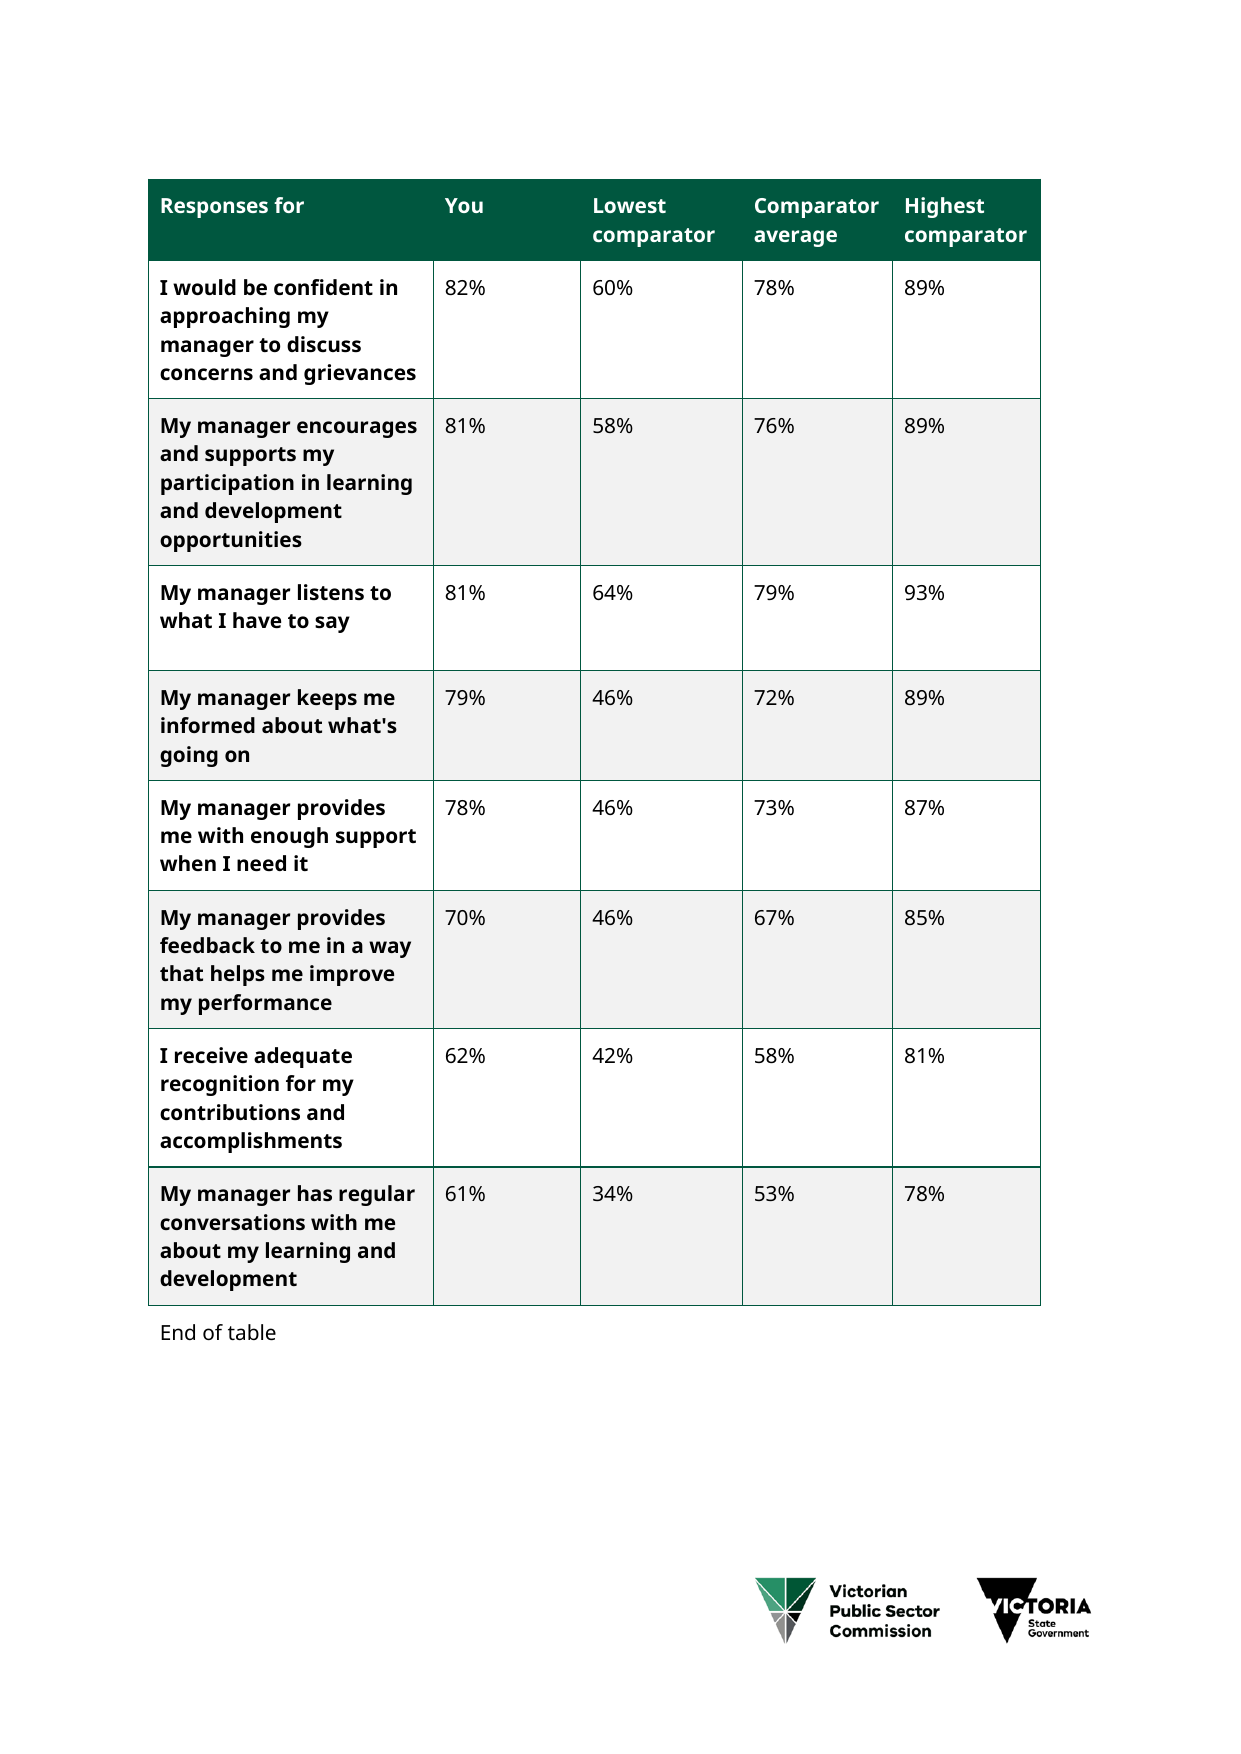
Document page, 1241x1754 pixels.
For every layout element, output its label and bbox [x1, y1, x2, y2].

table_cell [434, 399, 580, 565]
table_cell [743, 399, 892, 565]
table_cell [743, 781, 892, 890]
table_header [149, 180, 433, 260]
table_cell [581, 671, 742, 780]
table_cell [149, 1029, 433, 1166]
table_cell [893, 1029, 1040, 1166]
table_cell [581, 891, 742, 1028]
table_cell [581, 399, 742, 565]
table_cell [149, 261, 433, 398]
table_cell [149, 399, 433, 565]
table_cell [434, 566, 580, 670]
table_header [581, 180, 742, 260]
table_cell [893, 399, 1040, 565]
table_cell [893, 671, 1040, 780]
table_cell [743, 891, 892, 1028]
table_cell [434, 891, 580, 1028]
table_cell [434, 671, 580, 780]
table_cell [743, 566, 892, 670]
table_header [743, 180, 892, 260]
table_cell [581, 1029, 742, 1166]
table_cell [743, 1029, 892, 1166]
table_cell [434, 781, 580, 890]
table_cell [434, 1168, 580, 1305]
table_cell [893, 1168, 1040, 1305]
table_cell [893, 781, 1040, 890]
picture [754, 1577, 1093, 1645]
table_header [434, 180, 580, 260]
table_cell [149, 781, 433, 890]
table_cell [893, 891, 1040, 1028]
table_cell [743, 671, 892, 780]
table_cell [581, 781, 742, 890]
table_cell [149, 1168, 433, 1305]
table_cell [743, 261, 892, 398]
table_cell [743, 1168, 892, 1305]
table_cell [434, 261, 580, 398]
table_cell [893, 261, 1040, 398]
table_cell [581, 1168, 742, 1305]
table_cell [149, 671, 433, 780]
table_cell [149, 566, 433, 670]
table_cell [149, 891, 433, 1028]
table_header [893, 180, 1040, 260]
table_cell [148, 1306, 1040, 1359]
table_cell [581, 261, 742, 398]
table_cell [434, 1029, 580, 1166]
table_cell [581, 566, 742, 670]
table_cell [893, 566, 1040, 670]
